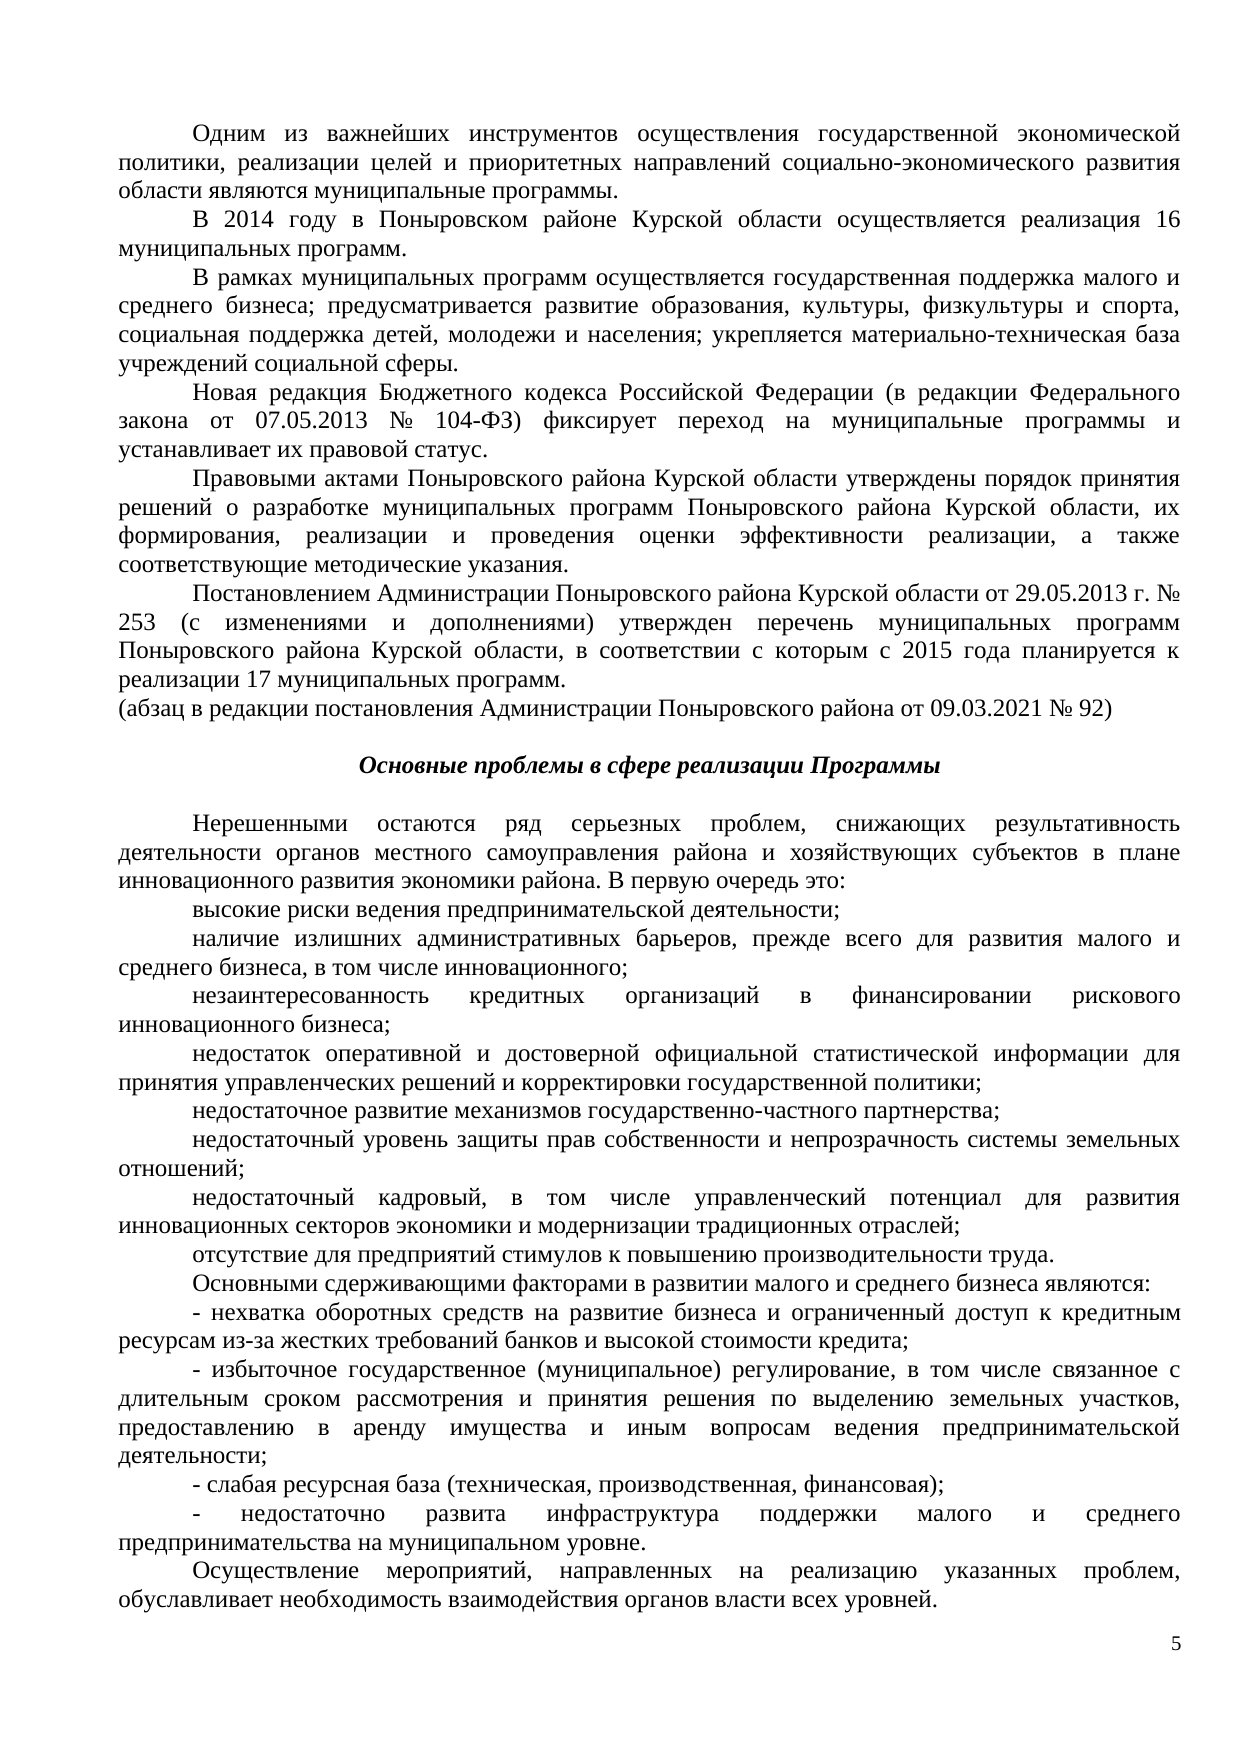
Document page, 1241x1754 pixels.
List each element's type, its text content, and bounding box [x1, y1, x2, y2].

text Новая редакция Бюджетного кодекса Российской Федерации (в редакции Федерального закона от 07.05.2013 № 104-ФЗ) фиксирует переход на муниципальные программы и устанавливает их правовой статус. [118, 377, 1181, 463]
text - избыточное государственное (муниципальное) регулирование, в том числе связанное с длительным сроком рассмотрения и принятия решения по выделению земельных участков, предоставлению в аренду имущества и иным вопросам ведения предпринимательской деятельности; [118, 1354, 1181, 1469]
text - слабая ресурсная база (техническая, производственная, финансовая); [118, 1469, 1181, 1498]
text - недостаточно развита инфраструктура поддержки малого и среднего предпринимательства на муниципальном уровне. [118, 1498, 1181, 1556]
text Одним из важнейших инструментов осуществления государственной экономической политики, реализации целей и приоритетных направлений социально-экономического развития области являются муниципальные программы. [118, 118, 1181, 204]
text недостаточный кадровый, в том числе управленческий потенциал для развития инновационных секторов экономики и модернизации традиционных отраслей; [118, 1182, 1181, 1239]
text (абзац в редакции постановления Администрации Поныровского района от 09.03.2021 № 92) [118, 693, 1181, 722]
text Правовыми актами Поныровского района Курской области утверждены порядок принятия решений о разработке муниципальных программ Поныровского района Курской области, их формирования, реализации и проведения оценки эффективности реализации, а также соответствующие методические указания. [118, 463, 1181, 578]
text Нерешенными остаются ряд серьезных проблем, снижающих результативность деятельности органов местного самоуправления района и хозяйствующих субъектов в плане инновационного развития экономики района. В первую очередь это: [118, 808, 1181, 894]
text недостаточное развитие механизмов государственно-частного партнерства; [118, 1096, 1181, 1124]
text - нехватка оборотных средств на развитие бизнеса и ограниченный доступ к кредитным ресурсам из-за жестких требований банков и высокой стоимости кредита; [118, 1297, 1181, 1354]
text Основными сдерживающими факторами в развитии малого и среднего бизнеса являются: [118, 1268, 1181, 1297]
text Постановлением Администрации Поныровского района Курской области от 29.05.2013 г. № 253 (с изменениями и дополнениями) утвержден перечень муниципальных программ Поныровского района Курской области, в соответствии с которым с 2015 года планируется к реализации 17 муниципальных программ. [118, 578, 1181, 693]
text незаинтересованность кредитных организаций в финансировании рискового инновационного бизнеса; [118, 981, 1181, 1038]
text высокие риски ведения предпринимательской деятельности; [118, 894, 1181, 923]
text В рамках муниципальных программ осуществляется государственная поддержка малого и среднего бизнеса; предусматривается развитие образования, культуры, физкультуры и спорта, социальная поддержка детей, молодежи и населения; укрепляется материально-техническая база учреждений социальной сферы. [118, 262, 1181, 377]
text В 2014 году в Поныровском районе Курской области осуществляется реализация 16 муниципальных программ. [118, 204, 1181, 262]
text отсутствие для предприятий стимулов к повышению производительности труда. [118, 1239, 1181, 1268]
text Осуществление мероприятий, направленных на реализацию указанных проблем, обуславливает необходимость взаимодействия органов власти всех уровней. [118, 1556, 1181, 1613]
text наличие излишних административных барьеров, прежде всего для развития малого и среднего бизнеса, в том числе инновационного; [118, 923, 1181, 981]
text Основные проблемы в сфере реализации Программы [118, 751, 1181, 779]
text недостаток оперативной и достоверной официальной статистической информации для принятия управленческих решений и корректировки государственной политики; [118, 1038, 1181, 1096]
text недостаточный уровень защиты прав собственности и непрозрачность системы земельных отношений; [118, 1124, 1181, 1182]
